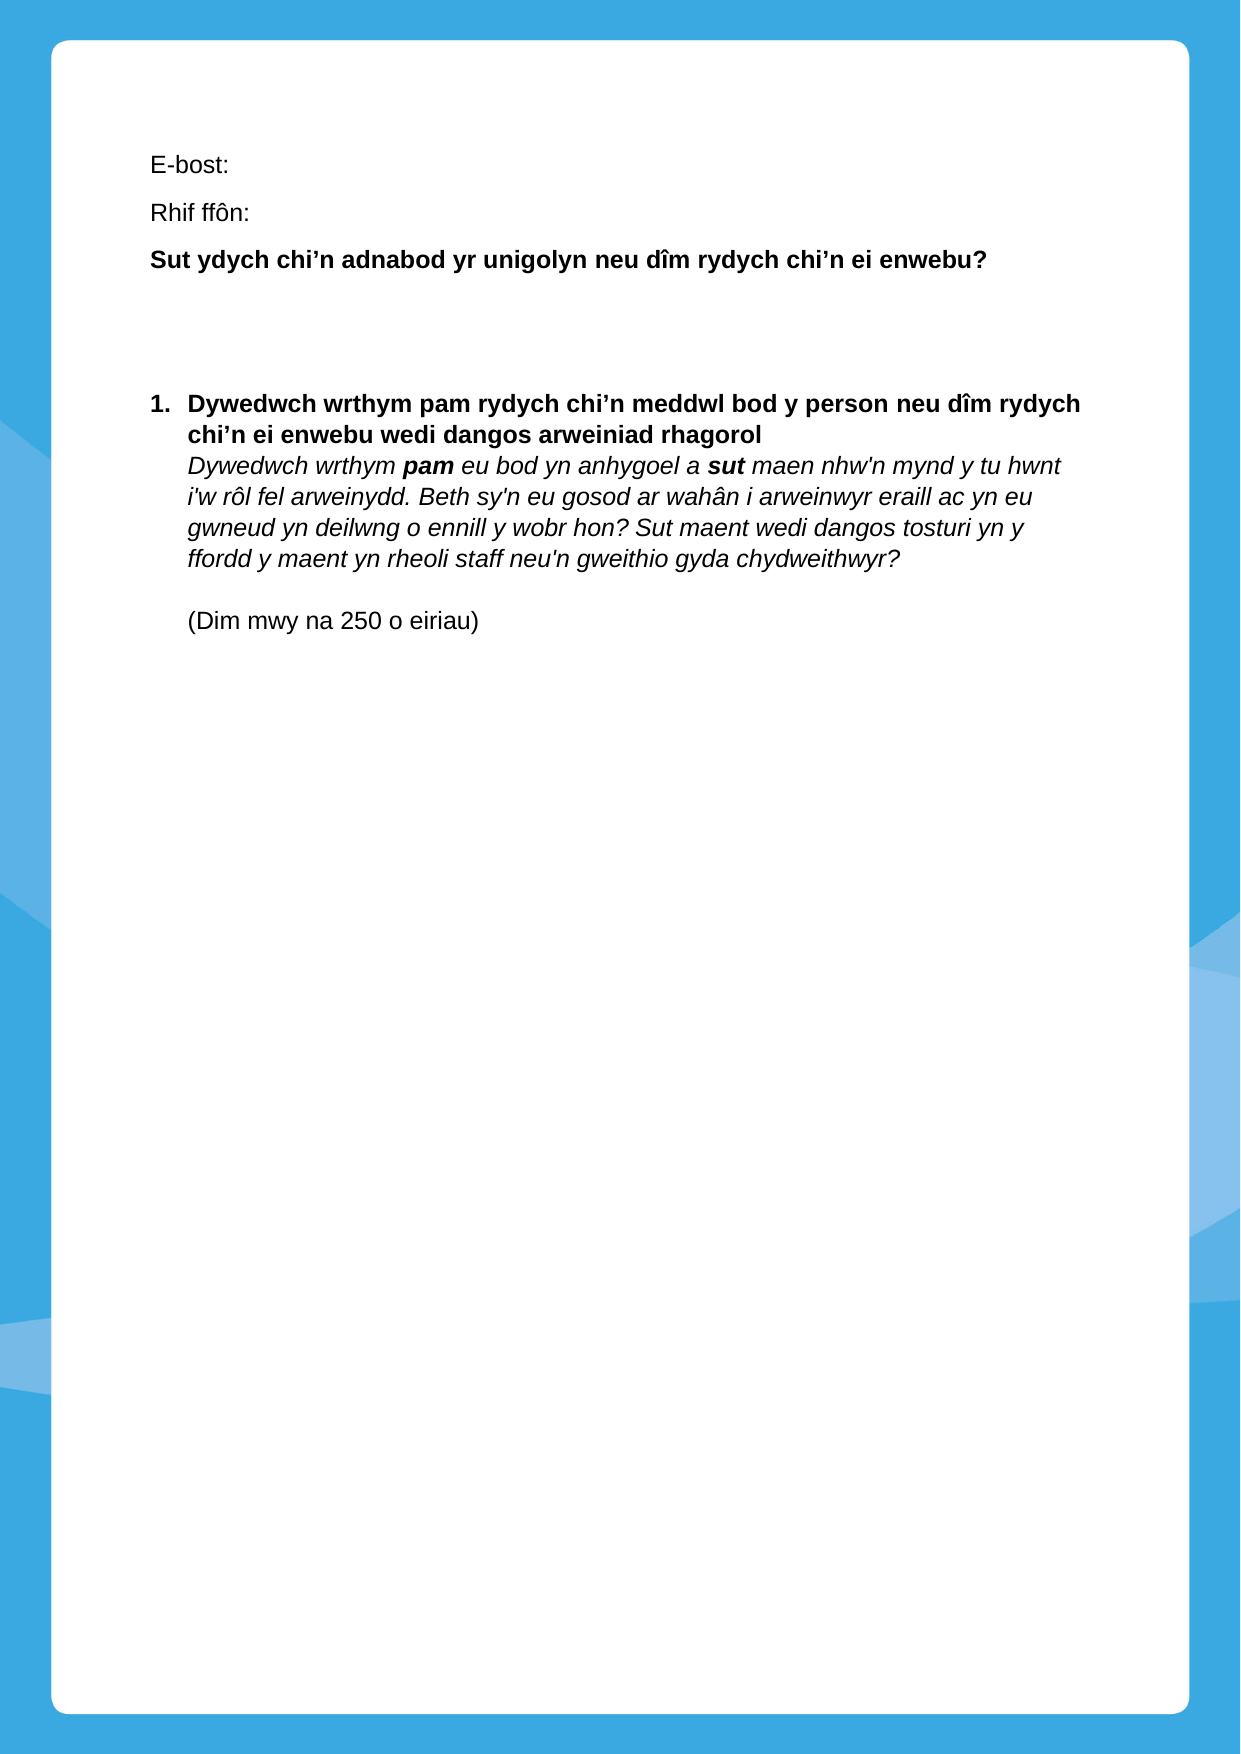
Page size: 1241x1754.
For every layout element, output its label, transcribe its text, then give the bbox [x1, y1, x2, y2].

text Rhif ffôn: [150, 198, 1090, 226]
text Sut ydych chi’n adnabod yr unigolyn neu dîm rydych chi’n ei enwebu? [150, 245, 1090, 274]
list (Dim mwy na 250 o eiriau) [187, 606, 1090, 635]
text E-bost: [150, 150, 1090, 179]
picture [0, 0, 1241, 1754]
list Dywedwch wrthym pam eu bod yn anhygoel a sut maen nhw'n mynd y tu hwnt i'w rôl fel arweinydd. Beth sy'n eu gosod ar wahân i arweinwyr eraill ac yn eu gwneud yn deilwng o ennill y wobr hon? Sut maent wedi dangos tosturi yn y ffordd y maent yn rheoli staff neu'n gweithio gyda chydweithwyr? [187, 451, 1090, 573]
list Dywedwch wrthym pam rydych chi’n meddwl bod y person neu dîm rydych chi’n ei enwebu wedi dangos arweiniad rhagorol [150, 388, 1090, 448]
